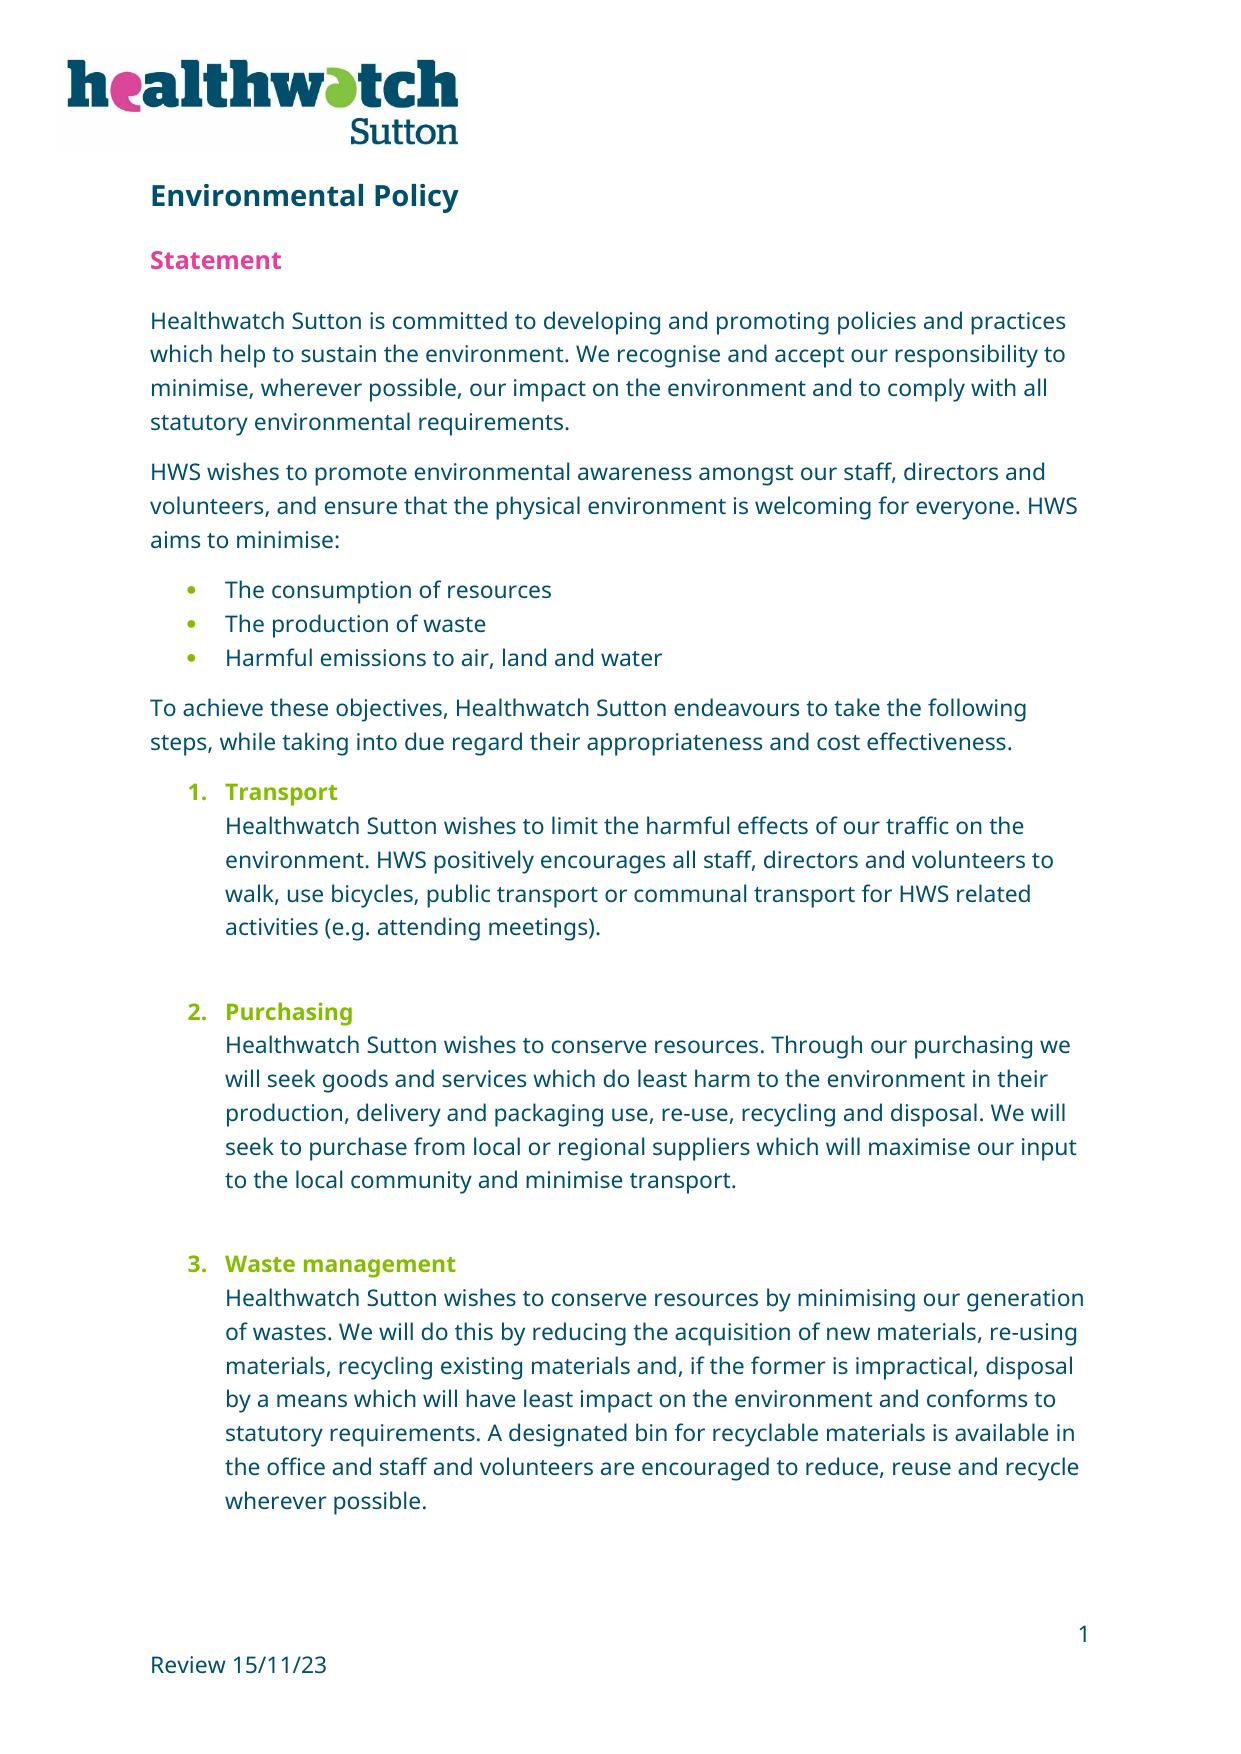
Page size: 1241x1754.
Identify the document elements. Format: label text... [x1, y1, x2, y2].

subtitle Waste management [187, 1248, 1090, 1279]
text To achieve these objectives, Healthwatch Sutton endeavours to take the following steps, while taking into due regard their appropriateness and cost effectiveness. [150, 692, 1090, 757]
text Healthwatch Sutton is committed to developing and promoting policies and practices which help to sustain the environment. We recognise and accept our responsibility to minimise, wherever possible, our impact on the environment and to comply with all statutory environmental requirements. [150, 304, 1090, 437]
subtitle Environmental Policy [150, 175, 1090, 215]
list Healthwatch Sutton wishes to conserve resources. Through our purchasing we will seek goods and services which do least harm to the environment in their production, delivery and packaging use, re-use, recycling and disposal. We will seek to purchase from local or regional suppliers which will maximise our input to the local community and minimise transport. [225, 1029, 1090, 1195]
text HWS wishes to promote environmental awareness amongst our staff, directors and volunteers, and ensure that the physical environment is welcoming for everyone. HWS aims to minimise: [150, 456, 1090, 555]
picture [56, 50, 469, 154]
list The production of waste [187, 608, 1090, 639]
subtitle Transport [187, 776, 1090, 807]
subtitle Statement [150, 243, 1090, 277]
list The consumption of resources [187, 574, 1090, 605]
list Healthwatch Sutton wishes to limit the harmful effects of our traffic on the environment. HWS positively encourages all staff, directors and volunteers to walk, use bicycles, public transport or communal transport for HWS related activities (e.g. attending meetings). [225, 810, 1090, 942]
list Healthwatch Sutton wishes to conserve resources by minimising our generation of wastes. We will do this by reducing the acquisition of new materials, re-using materials, recycling existing materials and, if the former is impractical, disposal by a means which will have least impact on the environment and conforms to statutory requirements. A designated bin for recyclable materials is available in the office and staff and volunteers are encouraged to reduce, reuse and recycle wherever possible. [225, 1282, 1090, 1516]
subtitle Purchasing [187, 995, 1090, 1027]
list Harmful emissions to air, land and water [187, 642, 1090, 673]
